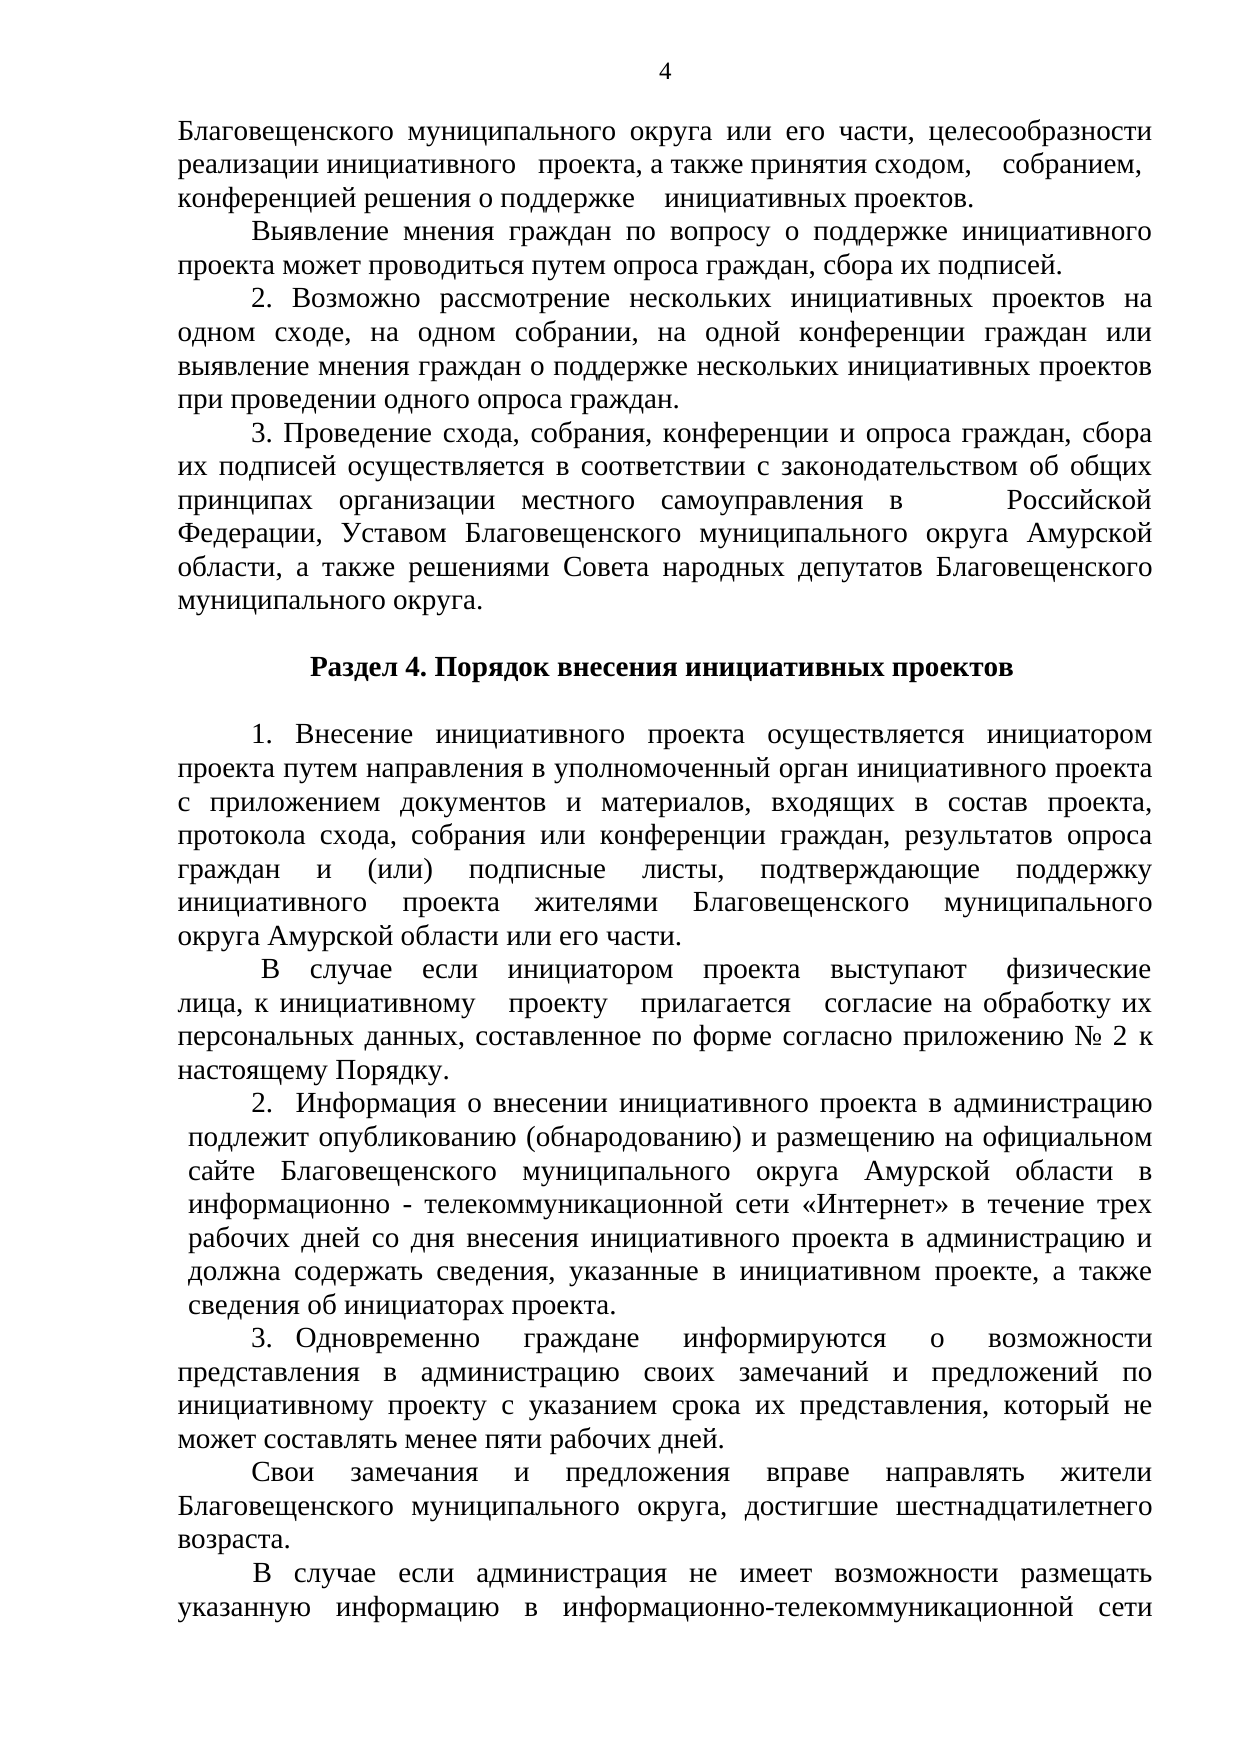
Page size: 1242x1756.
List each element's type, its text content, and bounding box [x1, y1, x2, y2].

text В случае если инициатором проекта выступают физические лица, к инициативному проекту прилагается согласие на обработку их персональных данных, составленное по форме согласно приложению № 2 к настоящему Порядку. [177, 951, 1153, 1086]
text 3. Проведение схода, собрания, конференции и опроса граждан, сбора их подписей осуществляется в соответствии с законодательством об общих принципах организации местного самоуправления в Российской Федерации, Уставом Благовещенского муниципального округа Амурской области, а также решениями Совета народных депутатов Благовещенского муниципального округа. [177, 415, 1153, 616]
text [177, 1555, 1153, 1622]
text 1. Внесение инициативного проекта осуществляется инициатором проекта путем направления в уполномоченный орган инициативного проекта с приложением документов и материалов, входящих в состав проекта, протокола схода, собрания или конференции граждан, результатов опроса граждан и (или) подписные листы, подтверждающие поддержку инициативного проекта жителями Благовещенского муниципального округа Амурской области или его части. [177, 717, 1153, 951]
list Информация о внесении инициативного проекта в администрацию подлежит опубликованию (обнародованию) и размещению на официальном сайте Благовещенского муниципального округа Амурской области в информационно - телекоммуникационной сети «Интернет» в течение трех рабочих дней со дня внесения инициативного проекта в администрацию и должна содержать сведения, указанные в инициативном проекте, а также сведения об инициаторах проекта. [188, 1086, 1153, 1320]
subtitle Раздел 4. Порядок внесения инициативных проектов [177, 649, 1147, 683]
list Одновременно граждане информируются о возможности представления в администрацию своих замечаний и предложений по инициативному проекту с указанием срока их представления, который не может составлять менее пяти рабочих дней. [177, 1320, 1153, 1454]
text Выявление мнения граждан по вопросу о поддержке инициативного проекта может проводиться путем опроса граждан, сбора их подписей. [177, 213, 1153, 281]
text Свои замечания и предложения вправе направлять жители Благовещенского муниципального округа, достигшие шестнадцатилетнего возраста. [177, 1454, 1153, 1555]
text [177, 113, 1153, 213]
text 2. Возможно рассмотрение нескольких инициативных проектов на одном сходе, на одном собрании, на одной конференции граждан или выявление мнения граждан о поддержке нескольких инициативных проектов при проведении одного опроса граждан. [177, 281, 1153, 415]
